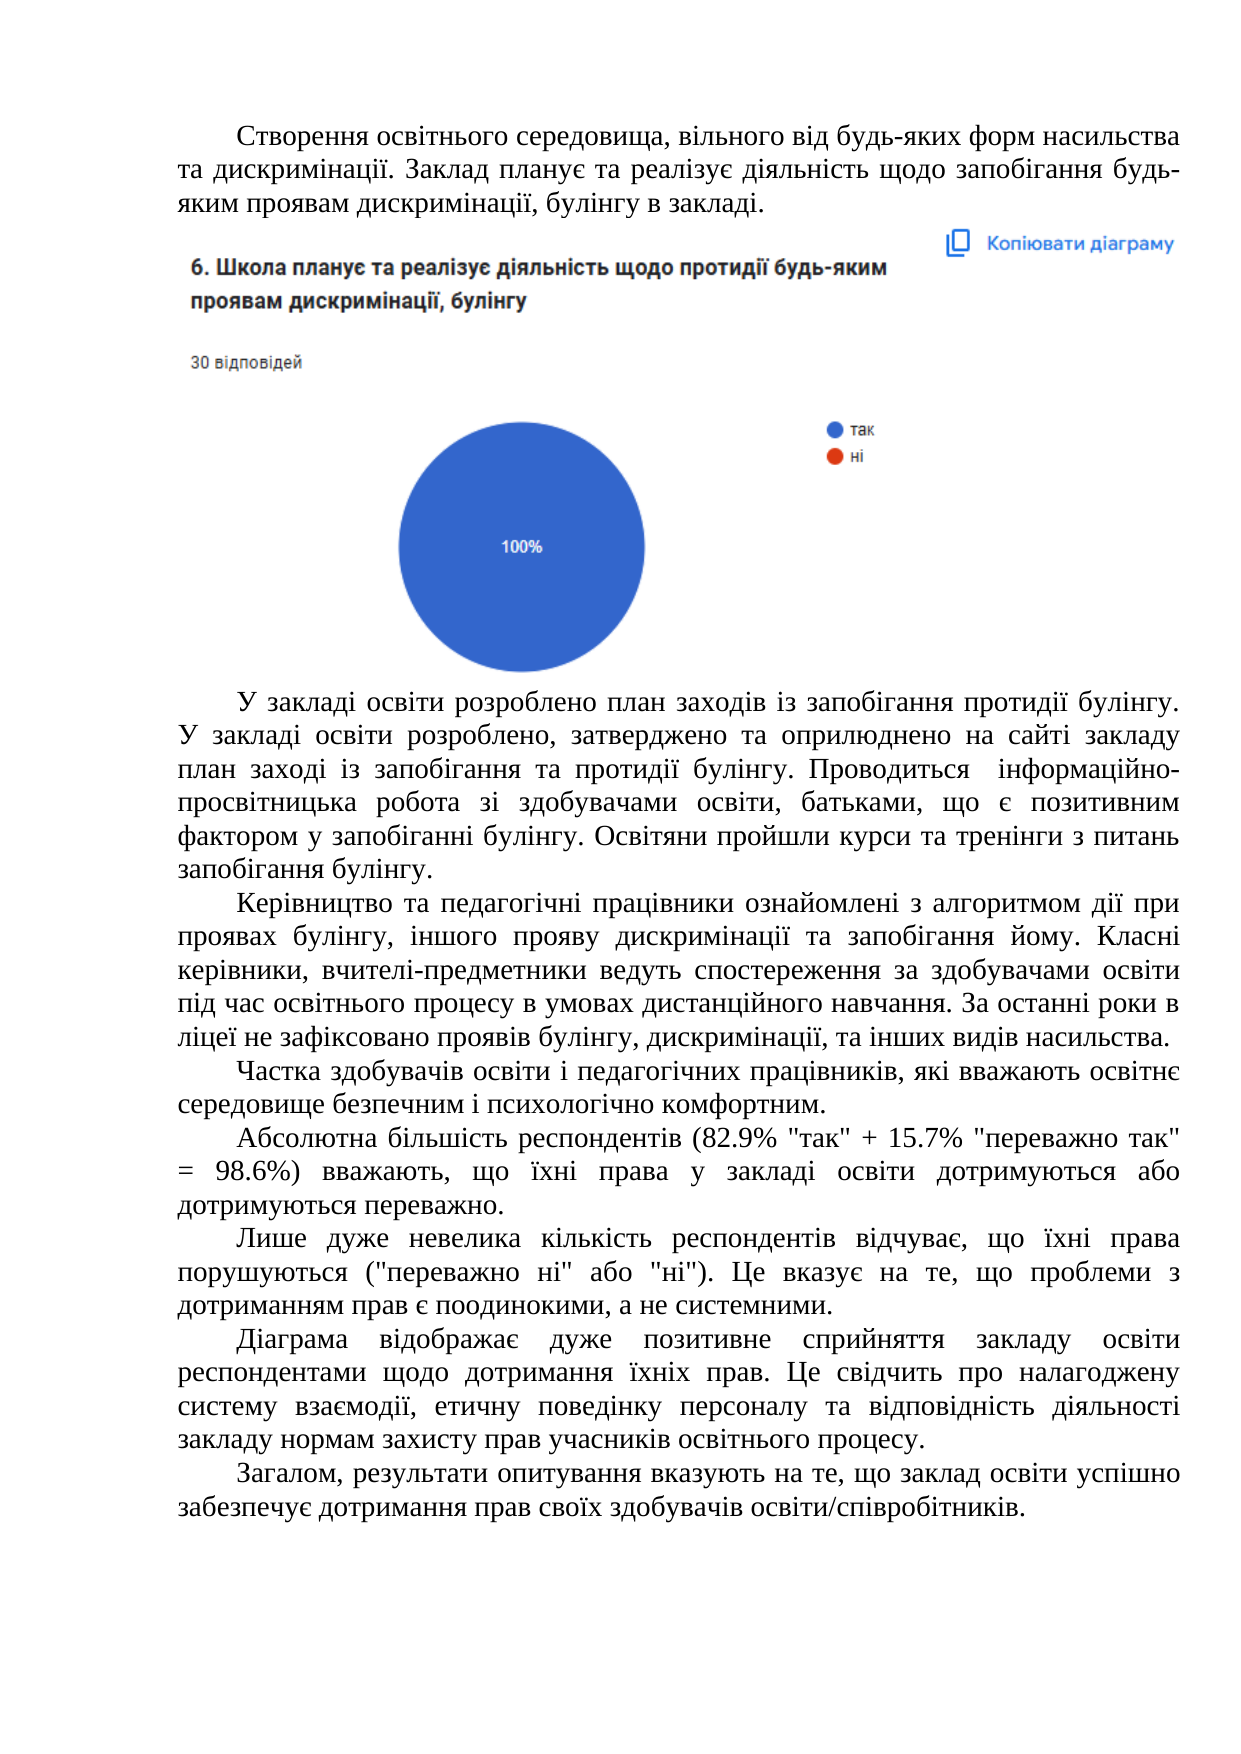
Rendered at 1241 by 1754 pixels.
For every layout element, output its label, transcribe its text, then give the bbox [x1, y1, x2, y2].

text Керівництво та педагогічні працівники ознайомлені з алгоритмом дії при проявах булінгу, іншого прояву дискримінації та запобігання йому. Класні керівники, вчителі-предметники ведуть спостереження за здобувачами освіти під час освітнього процесу в умовах дистанційного навчання. За останні роки в ліцеї не зафіксовано проявів булінгу, дискримінації, та інших видів насильства. [177, 885, 1181, 1053]
text Загалом, результати опитування вказують на те, що заклад освіти успішно забезпечує дотримання прав своїх здобувачів освіти/співробітників. [177, 1455, 1181, 1522]
text Абсолютна більшість респондентів (82.9% "так" + 15.7% "переважно так" = 98.6%) вважають, що їхні права у закладі освіти дотримуються або дотримуються переважно. [177, 1120, 1181, 1220]
text Частка здобувачів освіти і педагогічних працівників, які вважають освітнє середовище безпечним і психологічно комфортним. [177, 1053, 1181, 1120]
picture [177, 218, 1183, 684]
text У закладі освіти розроблено план заходів із запобігання протидії булінгу. У закладі освіти розроблено, затверджено та оприлюднено на сайті закладу план заході із запобігання та протидії булінгу. Проводиться інформаційно-просвітницька робота зі здобувачами освіти, батьками, що є позитивним фактором у запобіганні булінгу. Освітяни пройшли курси та тренінги з питань запобігання булінгу. [177, 684, 1181, 885]
text Лише дуже невелика кількість респондентів відчуває, що їхні права порушуються ("переважно ні" або "ні"). Це вказує на те, що проблеми з дотриманням прав є поодинокими, а не системними. [177, 1220, 1181, 1321]
text Створення освітнього середовища, вільного від будь-яких форм насильства та дискримінації. Заклад планує та реалізує діяльність щодо запобігання будь-яким проявам дискримінації, булінгу в закладі. [177, 118, 1181, 218]
text Діаграма відображає дуже позитивне сприйняття закладу освіти респондентами щодо дотримання їхніх прав. Це свідчить про налагоджену систему взаємодії, етичну поведінку персоналу та відповідність діяльності закладу нормам захисту прав учасників освітнього процесу. [177, 1321, 1181, 1455]
